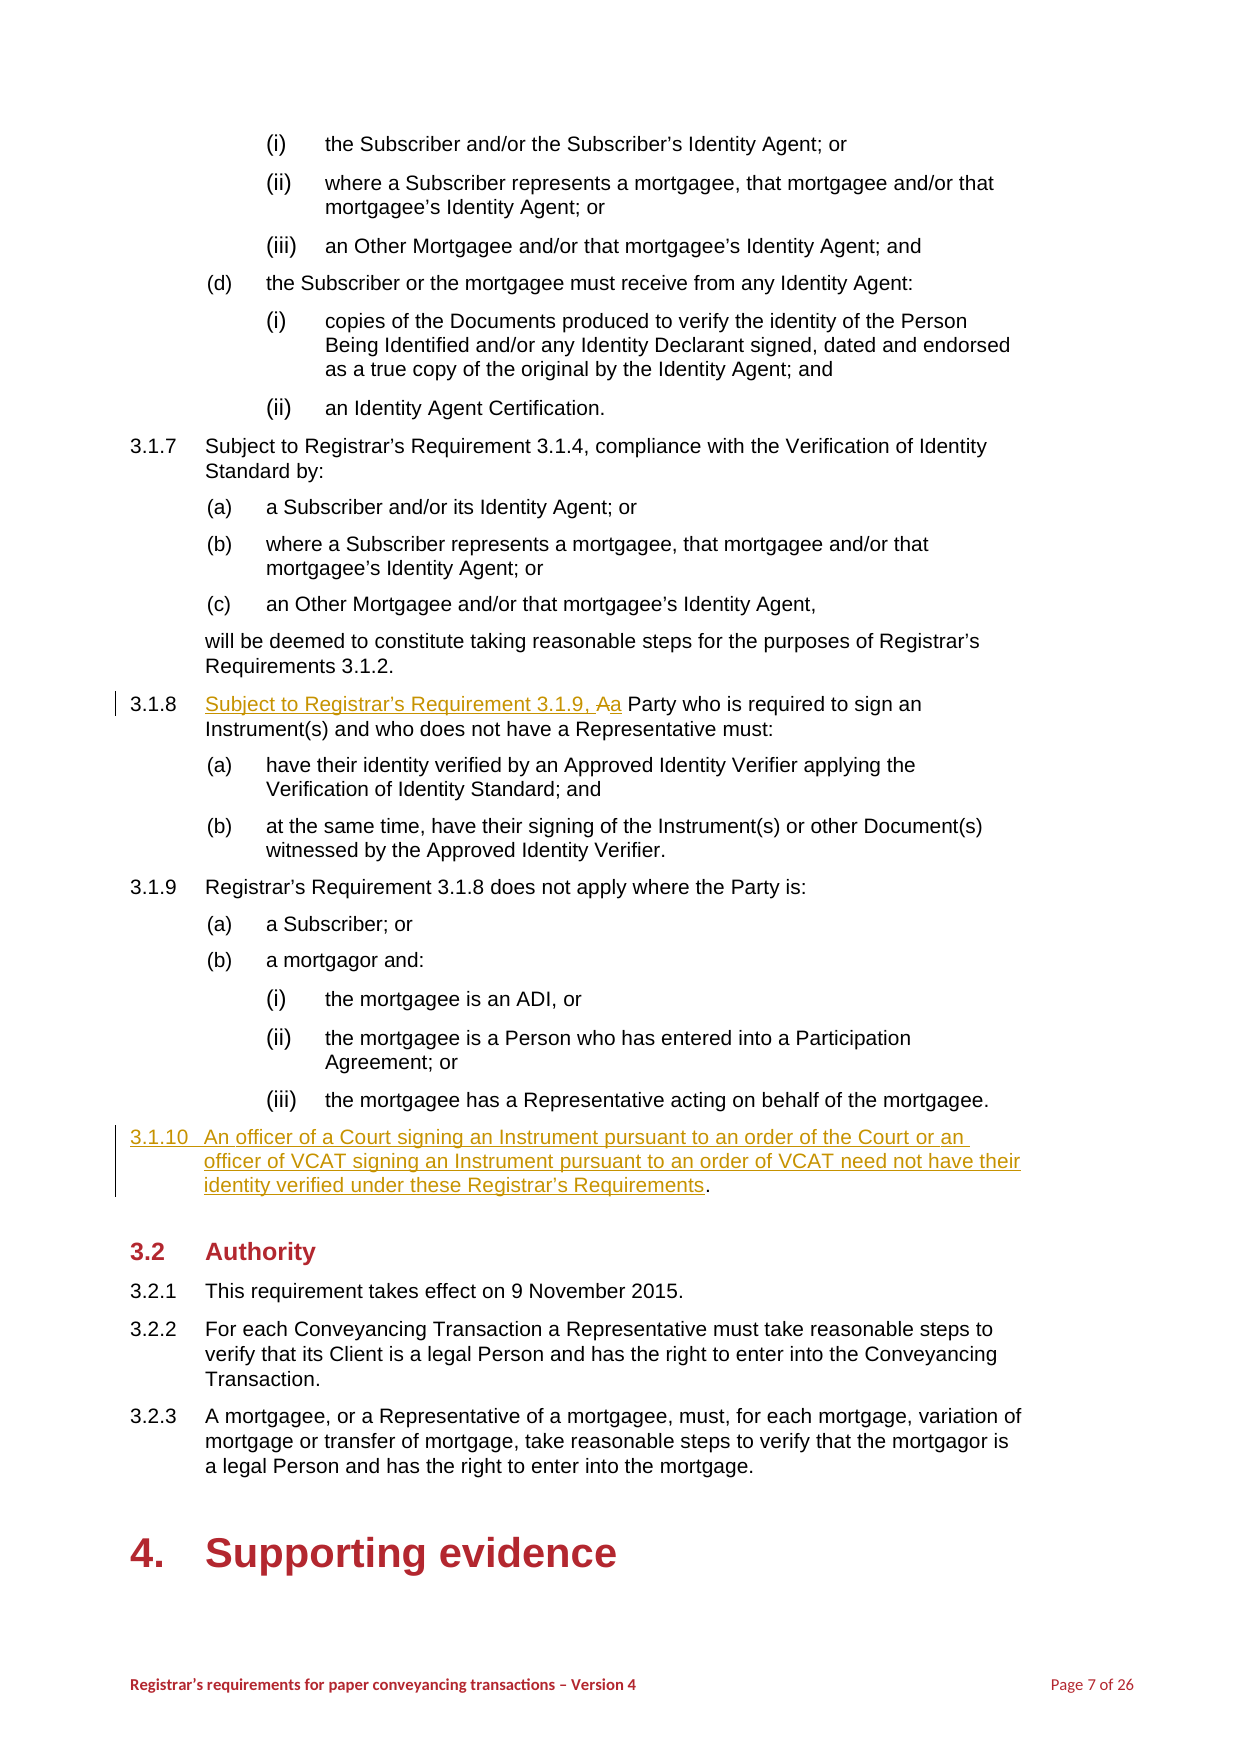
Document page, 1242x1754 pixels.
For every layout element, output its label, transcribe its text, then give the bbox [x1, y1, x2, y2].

text 3.2.2 For each Conveyancing Transaction a Representative must take reasonable steps to verify that its Client is a legal Person and has the right to enter into the Conveyancing Transaction. [130, 1316, 1023, 1391]
text 3.1.8 Party who is required to sign an Instrument(s) and who does not have a Representative must: [130, 691, 1023, 741]
text 3.2.3 A mortgagee, or a Representative of a mortgagee, must, for each mortgage, variation of mortgage or transfer of mortgage, take reasonable steps to verify that the mortgagor is a legal Person and has the right to enter into the mortgage. [130, 1403, 1023, 1478]
list . [130, 1125, 1023, 1197]
text 3.1.7 Subject to Registrar’s Requirement 3.1.4, compliance with the Verification of Identity Standard by: [130, 432, 1023, 482]
text will be deemed to constitute taking reasonable steps for the purposes of Registrar’s Requirements 3.1.2. [205, 628, 1023, 678]
text 3.2.1 This requirement takes effect on 9 November 2015. [130, 1278, 1023, 1303]
list copies of the Documents produced to verify the identity of the Person Being Identified and/or any Identity Declarant signed, dated and endorsed as a true copy of the original by the Identity Agent; and [266, 307, 1023, 381]
list an Other Mortgagee and/or that mortgagee’s Identity Agent; and [266, 232, 1023, 258]
list an Other Mortgagee and/or that mortgagee’s Identity Agent, [207, 592, 1023, 616]
text 3.2 Authority [130, 1234, 1023, 1266]
list the mortgagee has a Representative acting on behalf of the mortgagee. [266, 1086, 1023, 1113]
list at the same time, have their signing of the Instrument(s) or other Document(s) witnessed by the Approved Identity Verifier. [207, 814, 1023, 862]
list a mortgagor and: [207, 948, 1023, 972]
list the Subscriber or the mortgagee must receive from any Identity Agent: [207, 270, 1023, 294]
list a Subscriber; or [207, 912, 1023, 936]
text 3.1.9 Registrar’s Requirement 3.1.8 does not apply where the Party is: [130, 874, 1023, 899]
list the mortgagee is a Person who has entered into a Participation Agreement; or [266, 1023, 1023, 1074]
list an Identity Agent Certification. [266, 394, 1023, 420]
list Supporting evidence [130, 1528, 1023, 1576]
list a Subscriber and/or its Identity Agent; or [207, 495, 1023, 519]
list where a Subscriber represents a mortgagee, that mortgagee and/or that mortgagee’s Identity Agent; or [266, 169, 1023, 219]
list the Subscriber and/or the Subscriber’s Identity Agent; or [266, 130, 1023, 156]
list where a Subscriber represents a mortgagee, that mortgagee and/or that mortgagee’s Identity Agent; or [207, 531, 1023, 579]
list the mortgagee is an ADI, or [266, 984, 1023, 1011]
list have their identity verified by an Approved Identity Verifier applying the Verification of Identity Standard; and [207, 753, 1023, 801]
